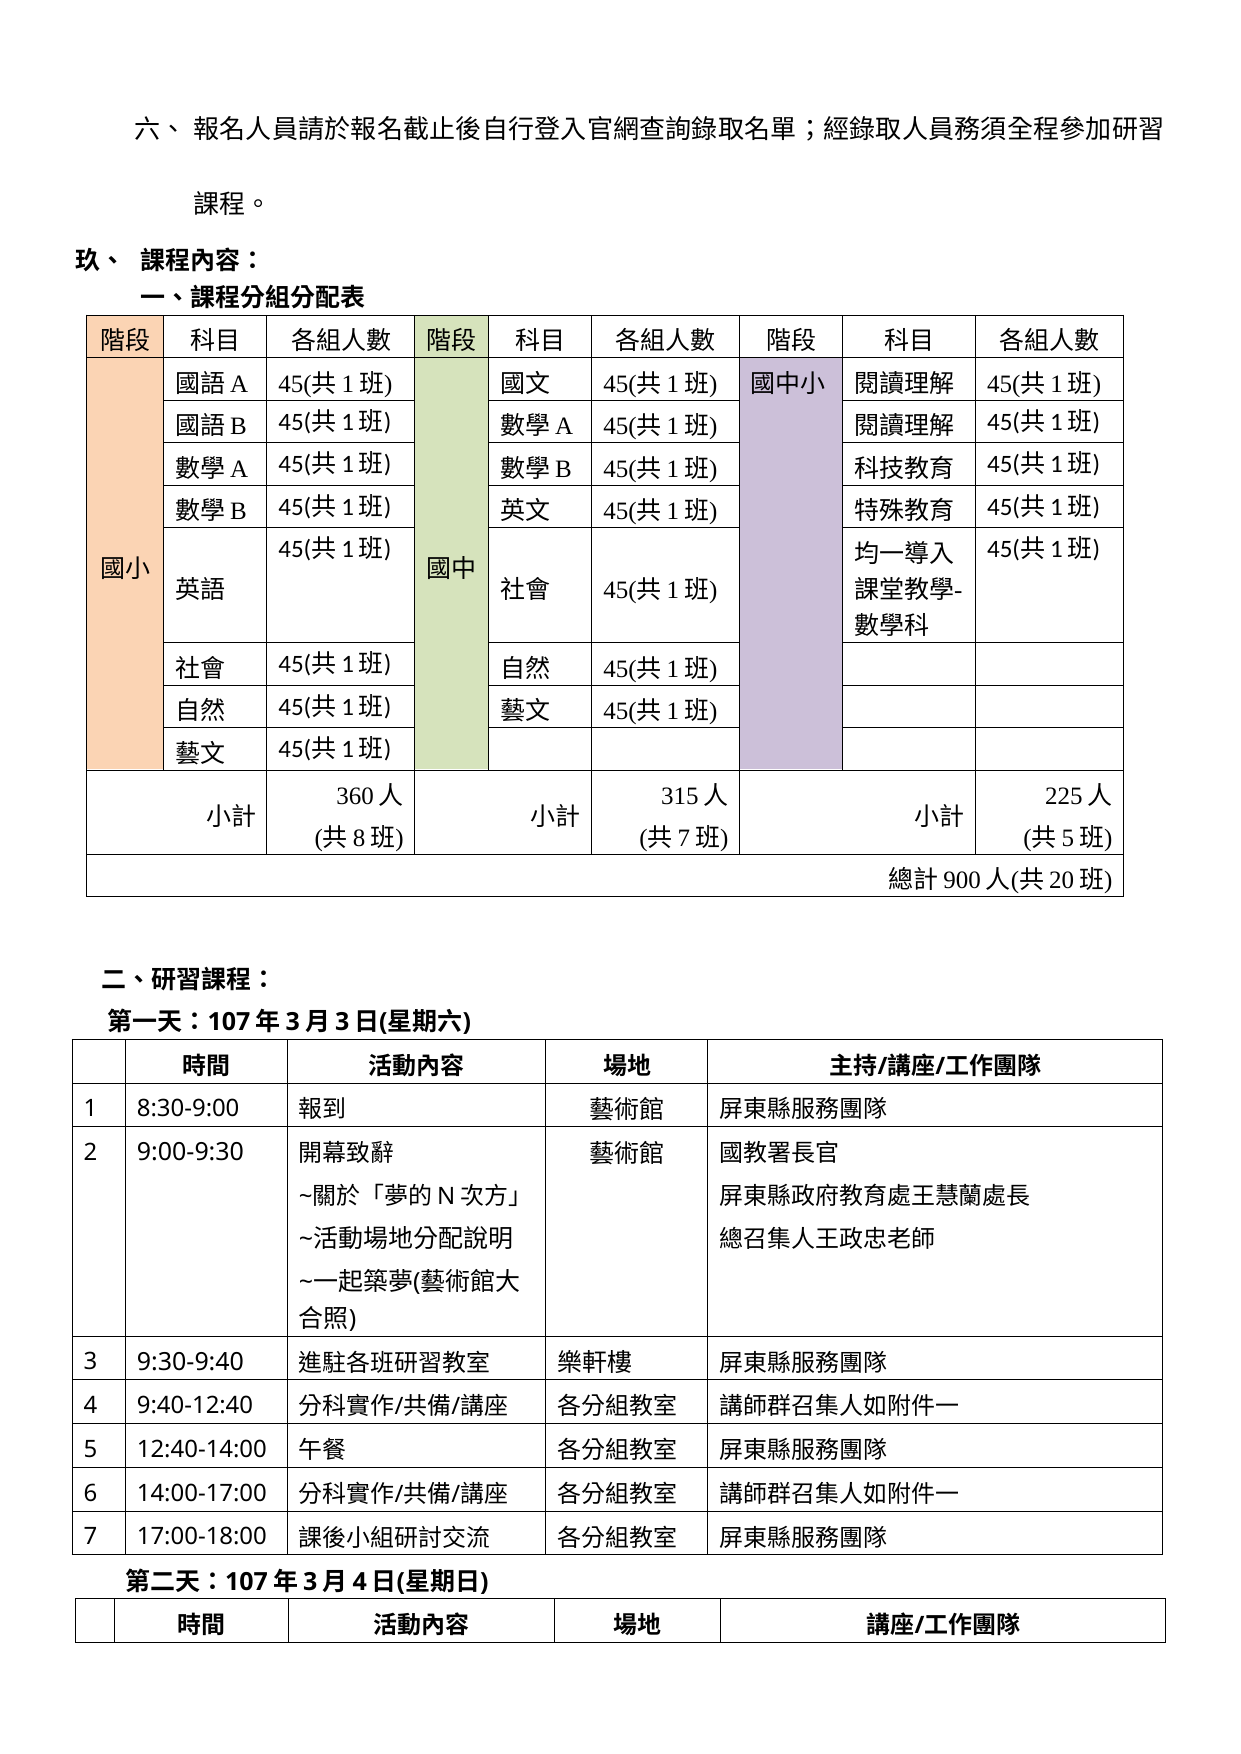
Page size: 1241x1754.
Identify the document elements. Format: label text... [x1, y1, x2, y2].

table_cell 午餐 [288, 1424, 545, 1467]
table_cell 45(共1班) [592, 528, 739, 642]
table_header 時間 [126, 1040, 287, 1082]
table_cell [592, 728, 739, 769]
table_header 主持/講座/工作團隊 [708, 1040, 1162, 1082]
table_cell 45(共1班) [592, 358, 739, 399]
table_cell 45(共1班) [267, 486, 414, 527]
table_cell 6 [73, 1468, 125, 1511]
table_header 階段 [87, 316, 163, 357]
list 一、課程分組分配表 [140, 277, 1165, 314]
list 報名人員請於報名截止後自行登入官網查詢錄取名單；經錄取人員務須全程參加研習課程。 [134, 89, 1165, 239]
table_cell 小計 [87, 771, 266, 853]
table_cell 國中 [415, 358, 488, 769]
table_cell 45(共1班) [976, 528, 1123, 642]
table_cell 1 [73, 1084, 125, 1126]
table_cell 45(共1班) [267, 643, 414, 684]
table_cell 數學B [489, 443, 591, 484]
table_cell 報到 [288, 1084, 545, 1126]
table_header 各組人數 [267, 316, 414, 357]
table_cell 藝文 [489, 686, 591, 727]
table_cell 9:00-9:30 [126, 1127, 287, 1336]
table_cell 自然 [489, 643, 591, 684]
table_header 活動內容 [289, 1599, 554, 1642]
table_header 場地 [555, 1599, 720, 1642]
table_cell 國小 [87, 358, 163, 769]
table_cell 閱讀理解 [843, 401, 975, 442]
list 課程內容： [75, 239, 1165, 277]
table_cell 小計 [740, 771, 975, 853]
list 第二天：107年3月4日(星期日) [125, 1561, 1165, 1598]
table_cell 2 [73, 1127, 125, 1336]
table_cell 數學B [164, 486, 266, 527]
table_cell 45(共1班) [267, 401, 414, 442]
table_cell 樂軒樓 [546, 1337, 707, 1379]
table_cell 45(共1班) [976, 401, 1123, 442]
table_header 時間 [115, 1599, 288, 1642]
table_cell 360人 (共8班) [267, 771, 414, 853]
table_cell 數學A [489, 401, 591, 442]
table_cell 3 [73, 1337, 125, 1379]
table_cell [976, 686, 1123, 727]
table_cell 自然 [164, 686, 266, 727]
table_header 科目 [489, 316, 591, 357]
table_cell 225人 (共5班) [976, 771, 1123, 853]
table_cell 45(共1班) [267, 528, 414, 642]
table_cell 45(共1班) [267, 443, 414, 484]
table_cell [843, 728, 975, 769]
table_cell 進駐各班研習教室 [288, 1337, 545, 1379]
table_cell 45(共1班) [267, 686, 414, 727]
table_cell 各分組教室 [546, 1380, 707, 1423]
table_cell 17:00-18:00 [126, 1512, 287, 1554]
table_cell 國教署長官 屏東縣政府教育處王慧蘭處長 總召集人王政忠老師 [708, 1127, 1162, 1336]
table_cell 各分組教室 [546, 1512, 707, 1554]
table_cell 各分組教室 [546, 1468, 707, 1511]
table_cell 國文 [489, 358, 591, 399]
table_header 講座/工作團隊 [721, 1599, 1165, 1642]
table_cell 45(共1班) [592, 443, 739, 484]
table_cell 各分組教室 [546, 1424, 707, 1467]
table_cell 45(共1班) [976, 358, 1123, 399]
table_cell [843, 643, 975, 684]
table_cell 國語A [164, 358, 266, 399]
table_header 科目 [843, 316, 975, 357]
table_header 各組人數 [976, 316, 1123, 357]
table_cell 總計900人(共20班) [87, 855, 1123, 896]
table_cell 45(共1班) [592, 486, 739, 527]
table_cell 45(共1班) [592, 401, 739, 442]
table_cell 數學A [164, 443, 266, 484]
table_cell 講師群召集人如附件一 [708, 1468, 1162, 1511]
table_cell 8:30-9:00 [126, 1084, 287, 1126]
table_cell 藝文 [164, 728, 266, 769]
table_cell 分科實作/共備/講座 [288, 1380, 545, 1423]
table_cell [976, 643, 1123, 684]
text 第一天：107年3月3日(星期六) [75, 1001, 1165, 1039]
table_cell 國語B [164, 401, 266, 442]
table_cell [976, 728, 1123, 769]
table_cell 7 [73, 1512, 125, 1554]
table_header [73, 1040, 125, 1082]
table_cell 45(共1班) [592, 686, 739, 727]
table_cell 4 [73, 1380, 125, 1423]
table_header [76, 1599, 114, 1642]
table_cell 45(共1班) [592, 643, 739, 684]
table_header 活動內容 [288, 1040, 545, 1082]
table_cell 社會 [164, 643, 266, 684]
table_cell 藝術館 [546, 1084, 707, 1126]
table_cell 科技教育 [843, 443, 975, 484]
table_header 階段 [740, 316, 842, 357]
table_cell 開幕致辭 ~關於「夢的N次方」 ~活動場地分配說明 ~一起築夢(藝術館大合照) [288, 1127, 545, 1336]
table_cell 45(共1班) [976, 486, 1123, 527]
table_header 各組人數 [592, 316, 739, 357]
table_cell 均一導入課堂教學-數學科 [843, 528, 975, 642]
table_cell 45(共1班) [267, 728, 414, 769]
table_cell 閱讀理解 [843, 358, 975, 399]
text 二、研習課程： [75, 958, 1165, 996]
table_cell 社會 [489, 528, 591, 642]
table_cell 45(共1班) [976, 443, 1123, 484]
table_cell 12:40-14:00 [126, 1424, 287, 1467]
table_cell 315人 (共7班) [592, 771, 739, 853]
table_header 場地 [546, 1040, 707, 1082]
table_cell 9:30-9:40 [126, 1337, 287, 1379]
table_cell 課後小組研討交流 [288, 1512, 545, 1554]
table_cell 屏東縣服務團隊 [708, 1512, 1162, 1554]
table_cell 屏東縣服務團隊 [708, 1424, 1162, 1467]
table_cell [843, 686, 975, 727]
table_cell 藝術館 [546, 1127, 707, 1336]
table_cell 英文 [489, 486, 591, 527]
table_cell [489, 728, 591, 769]
table_cell 屏東縣服務團隊 [708, 1337, 1162, 1379]
table_cell 14:00-17:00 [126, 1468, 287, 1511]
table_cell 特殊教育 [843, 486, 975, 527]
table_cell 英語 [164, 528, 266, 642]
table_cell 屏東縣服務團隊 [708, 1084, 1162, 1126]
table_cell 講師群召集人如附件一 [708, 1380, 1162, 1423]
table_cell 5 [73, 1424, 125, 1467]
table_cell 分科實作/共備/講座 [288, 1468, 545, 1511]
table_cell 國中小 [740, 358, 842, 769]
table_header 階段 [415, 316, 488, 357]
table_header 科目 [164, 316, 266, 357]
table_cell 9:40-12:40 [126, 1380, 287, 1423]
table_cell 小計 [415, 771, 591, 853]
table_cell 45(共1班) [267, 358, 414, 399]
